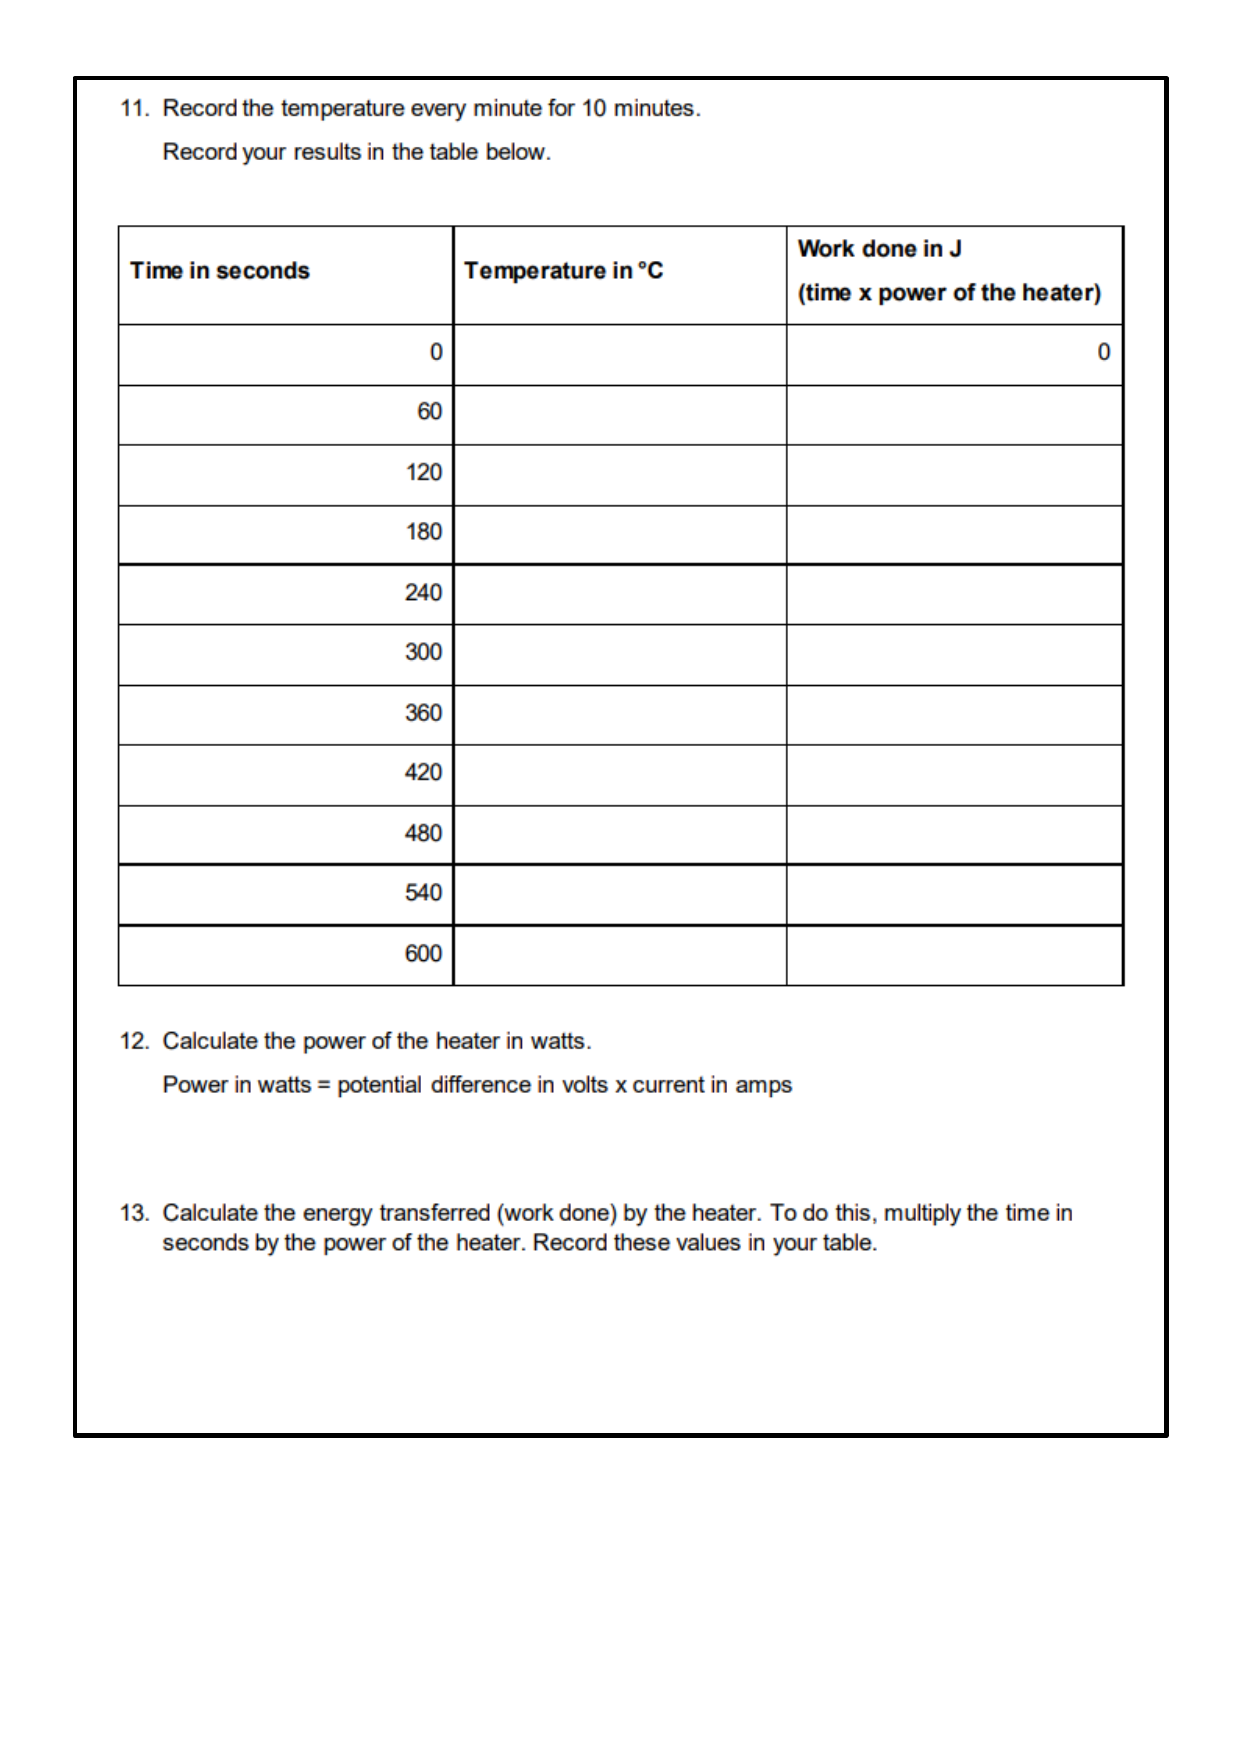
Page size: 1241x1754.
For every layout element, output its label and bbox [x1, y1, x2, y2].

picture [90, 85, 1147, 1321]
